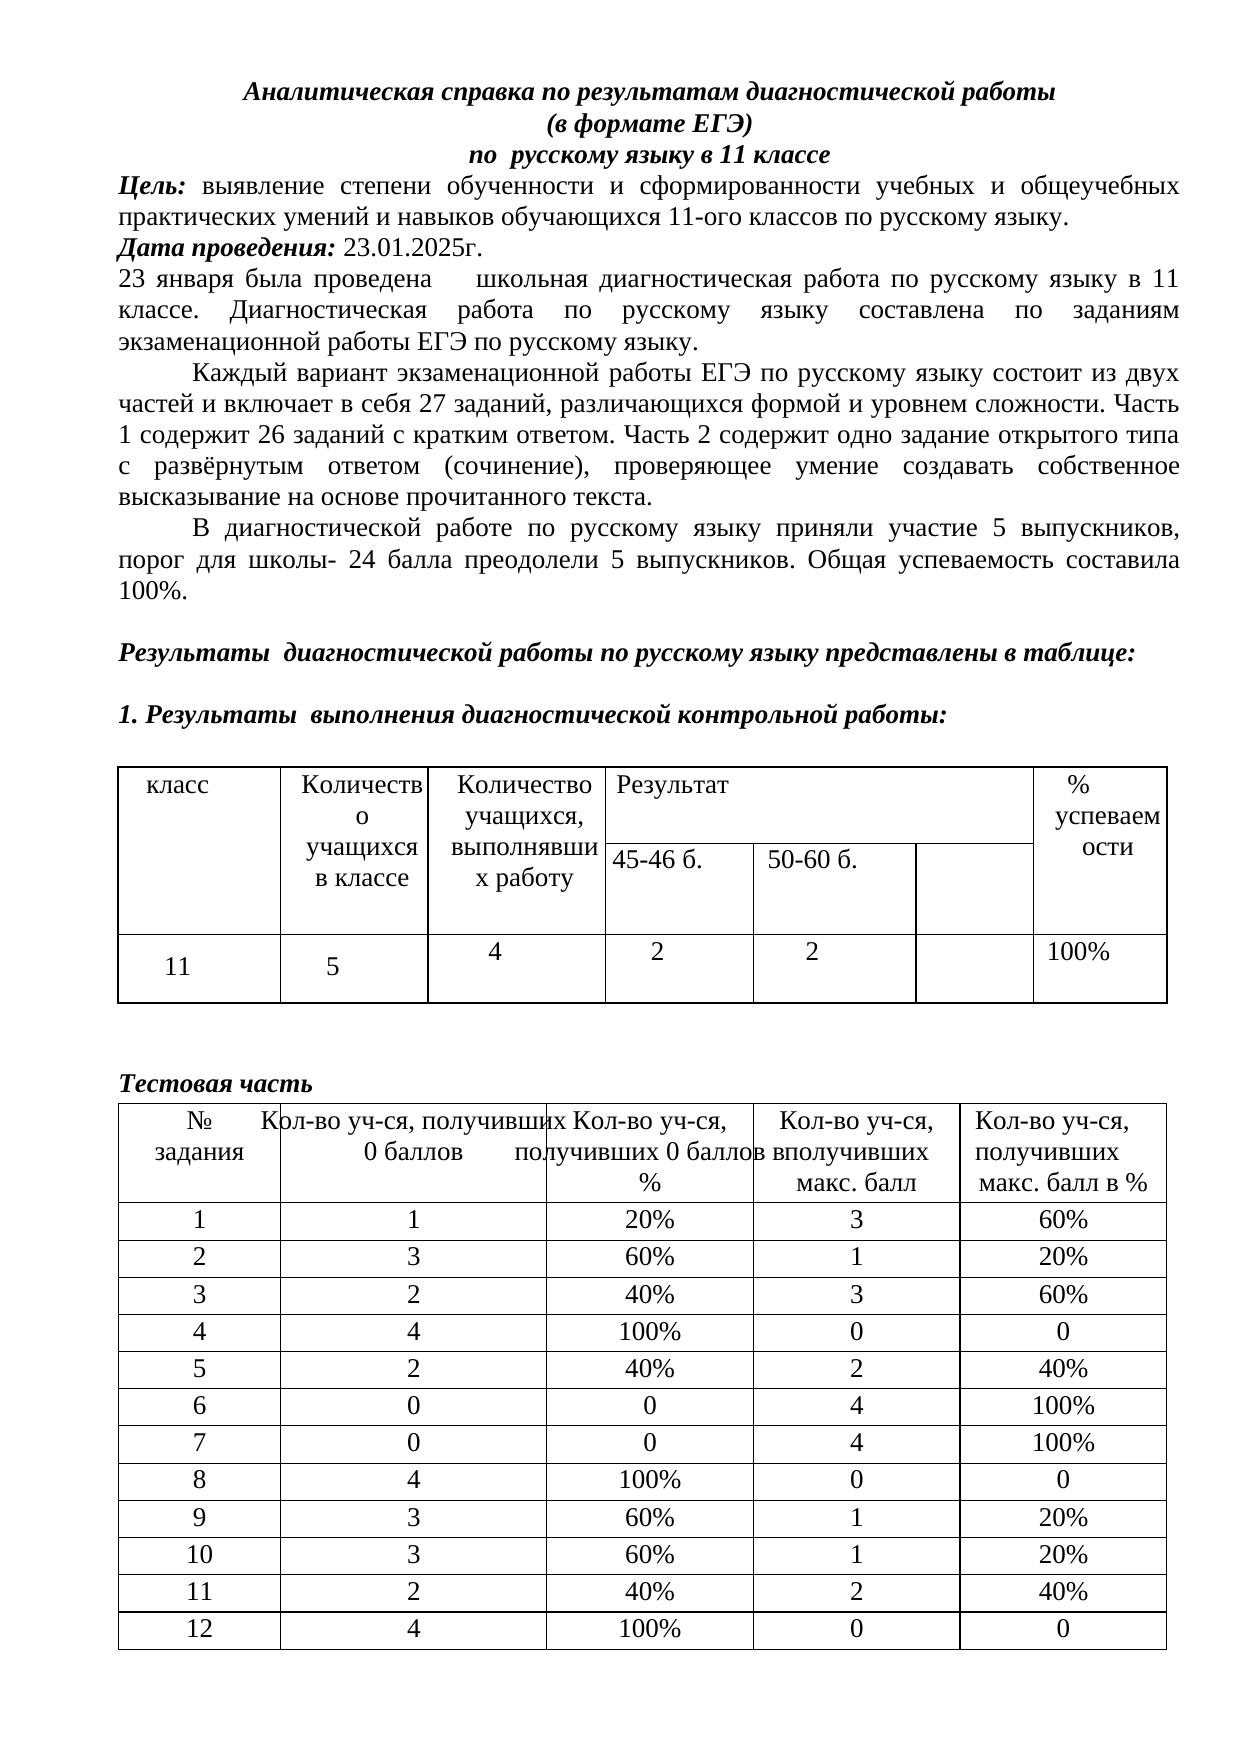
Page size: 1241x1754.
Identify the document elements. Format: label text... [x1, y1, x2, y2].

table_cell 2 [754, 1352, 959, 1388]
table_header Кол-во уч-ся, получивших 0 баллов в % [547, 1104, 753, 1202]
table_cell 4 [754, 1426, 959, 1463]
text Аналитическая справка по результатам диагностической работы [118, 76, 1181, 107]
table_cell 3 [119, 1278, 280, 1314]
table_cell 3 [281, 1538, 546, 1574]
table_cell 0 [961, 1315, 1166, 1351]
table_cell 0 [547, 1426, 753, 1463]
text 1. Результаты выполнения диагностической контрольной работы: [118, 667, 1181, 729]
table_cell 0 [754, 1315, 959, 1351]
table_header Количество учащихся, выполнявших работу [429, 768, 605, 934]
table_header Кол-во уч-ся, получивших макс. балл в % [961, 1104, 1166, 1202]
table_cell 11 [119, 935, 280, 1002]
table_cell 100% [547, 1315, 753, 1351]
table_cell 4 [119, 1315, 280, 1351]
text 23 января была проведена школьная диагностическая работа по русскому языку в 11 классе. Диагностическая работа по русскому языку составлена по заданиям экзаменационной работы ЕГЭ по русскому языку. [118, 262, 1181, 356]
table_header № задания [119, 1104, 280, 1202]
table_cell 20% [547, 1203, 753, 1239]
table_cell 4 [281, 1464, 546, 1500]
table_cell 12 [119, 1613, 280, 1648]
table_cell 11 [119, 1575, 280, 1611]
table_cell 6 [119, 1389, 280, 1425]
table_cell 1 [754, 1241, 959, 1277]
table_cell 3 [754, 1203, 959, 1239]
text Каждый вариант экзаменационной работы ЕГЭ по русскому языку состоит из двух частей и включает в себя 27 заданий, различающихся формой и уровнем сложности. Часть 1 содержит 26 заданий с кратким ответом. Часть 2 содержит одно задание открытого типа с развёрнутым ответом (сочинение), проверяющее умение создавать собственное высказывание на основе прочитанного текста. [118, 356, 1181, 512]
table_cell [917, 935, 1033, 1002]
table_header % успеваемости [1034, 768, 1166, 934]
table_cell 40% [961, 1352, 1166, 1388]
table_header Количество учащихся в классе [281, 768, 427, 934]
table_cell 1 [754, 1501, 959, 1537]
table_cell 100% [1034, 935, 1166, 1002]
table_cell 4 [281, 1613, 546, 1648]
table_cell 20% [961, 1501, 1166, 1537]
table_cell 1 [281, 1203, 546, 1239]
table_cell 100% [547, 1464, 753, 1500]
table_cell 40% [547, 1575, 753, 1611]
table_header Результат [606, 768, 1033, 843]
table_cell 2 [754, 1575, 959, 1611]
table_cell 3 [754, 1278, 959, 1314]
table_cell 2 [119, 1241, 280, 1277]
table_cell 20% [961, 1538, 1166, 1574]
text Тестовая часть [118, 1067, 1181, 1098]
table_cell 40% [547, 1278, 753, 1314]
table_cell 0 [754, 1464, 959, 1500]
table_cell 3 [281, 1501, 546, 1537]
text (в формате ЕГЭ) по русскому языку в 11 классе [118, 107, 1181, 169]
table_cell 9 [119, 1501, 280, 1537]
table_cell 20% [961, 1241, 1166, 1277]
table_cell 8 [119, 1464, 280, 1500]
table_cell 100% [961, 1389, 1166, 1425]
table_cell 0 [961, 1464, 1166, 1500]
table_header Кол-во уч-ся, получивших макс. балл [754, 1104, 959, 1202]
table_cell 5 [281, 935, 427, 1002]
table_cell 7 [119, 1426, 280, 1463]
table_cell 60% [547, 1241, 753, 1277]
table_cell 60% [547, 1538, 753, 1574]
table_cell 0 [281, 1389, 546, 1425]
table_header класс [119, 768, 280, 934]
text Дата проведения: 23.01.2025г. [118, 231, 1181, 262]
table_cell 4 [754, 1389, 959, 1425]
table_cell 2 [281, 1352, 546, 1388]
table_cell [917, 844, 1033, 934]
text Результаты диагностической работы по русскому языку представлены в таблице: [118, 636, 1181, 667]
table_cell 100% [547, 1613, 753, 1648]
table_cell 0 [754, 1613, 959, 1648]
table_cell 60% [547, 1501, 753, 1537]
table_cell 60% [961, 1203, 1166, 1239]
table_cell 2 [754, 935, 915, 1002]
table_cell 1 [754, 1538, 959, 1574]
table_cell 100% [961, 1426, 1166, 1463]
table_cell 40% [547, 1352, 753, 1388]
table_cell 50-60 б. [754, 844, 915, 934]
table_cell 2 [606, 935, 753, 1002]
table_cell 5 [119, 1352, 280, 1388]
table_cell 2 [281, 1278, 546, 1314]
table_cell 4 [429, 935, 605, 1002]
table_cell 0 [281, 1426, 546, 1463]
table_cell 0 [961, 1613, 1166, 1648]
table_cell 0 [547, 1389, 753, 1425]
table_cell 4 [281, 1315, 546, 1351]
text Цель: выявление степени обученности и сформированности учебных и общеучебных практических умений и навыков обучающихся 11-ого классов по русскому языку. [118, 169, 1181, 231]
table_cell 40% [961, 1575, 1166, 1611]
table_cell 3 [281, 1241, 546, 1277]
text В диагностической работе по русскому языку приняли участие 5 выпускников, порог для школы- 24 балла преодолели 5 выпускников. Общая успеваемость составила 100%. [118, 512, 1181, 605]
table_cell 1 [119, 1203, 280, 1239]
table_header Кол-во уч-ся, получивших 0 баллов [281, 1104, 546, 1202]
table_cell 10 [119, 1538, 280, 1574]
table_cell 2 [281, 1575, 546, 1611]
table_cell 45-46 б. [606, 844, 753, 934]
table_cell 60% [961, 1278, 1166, 1314]
